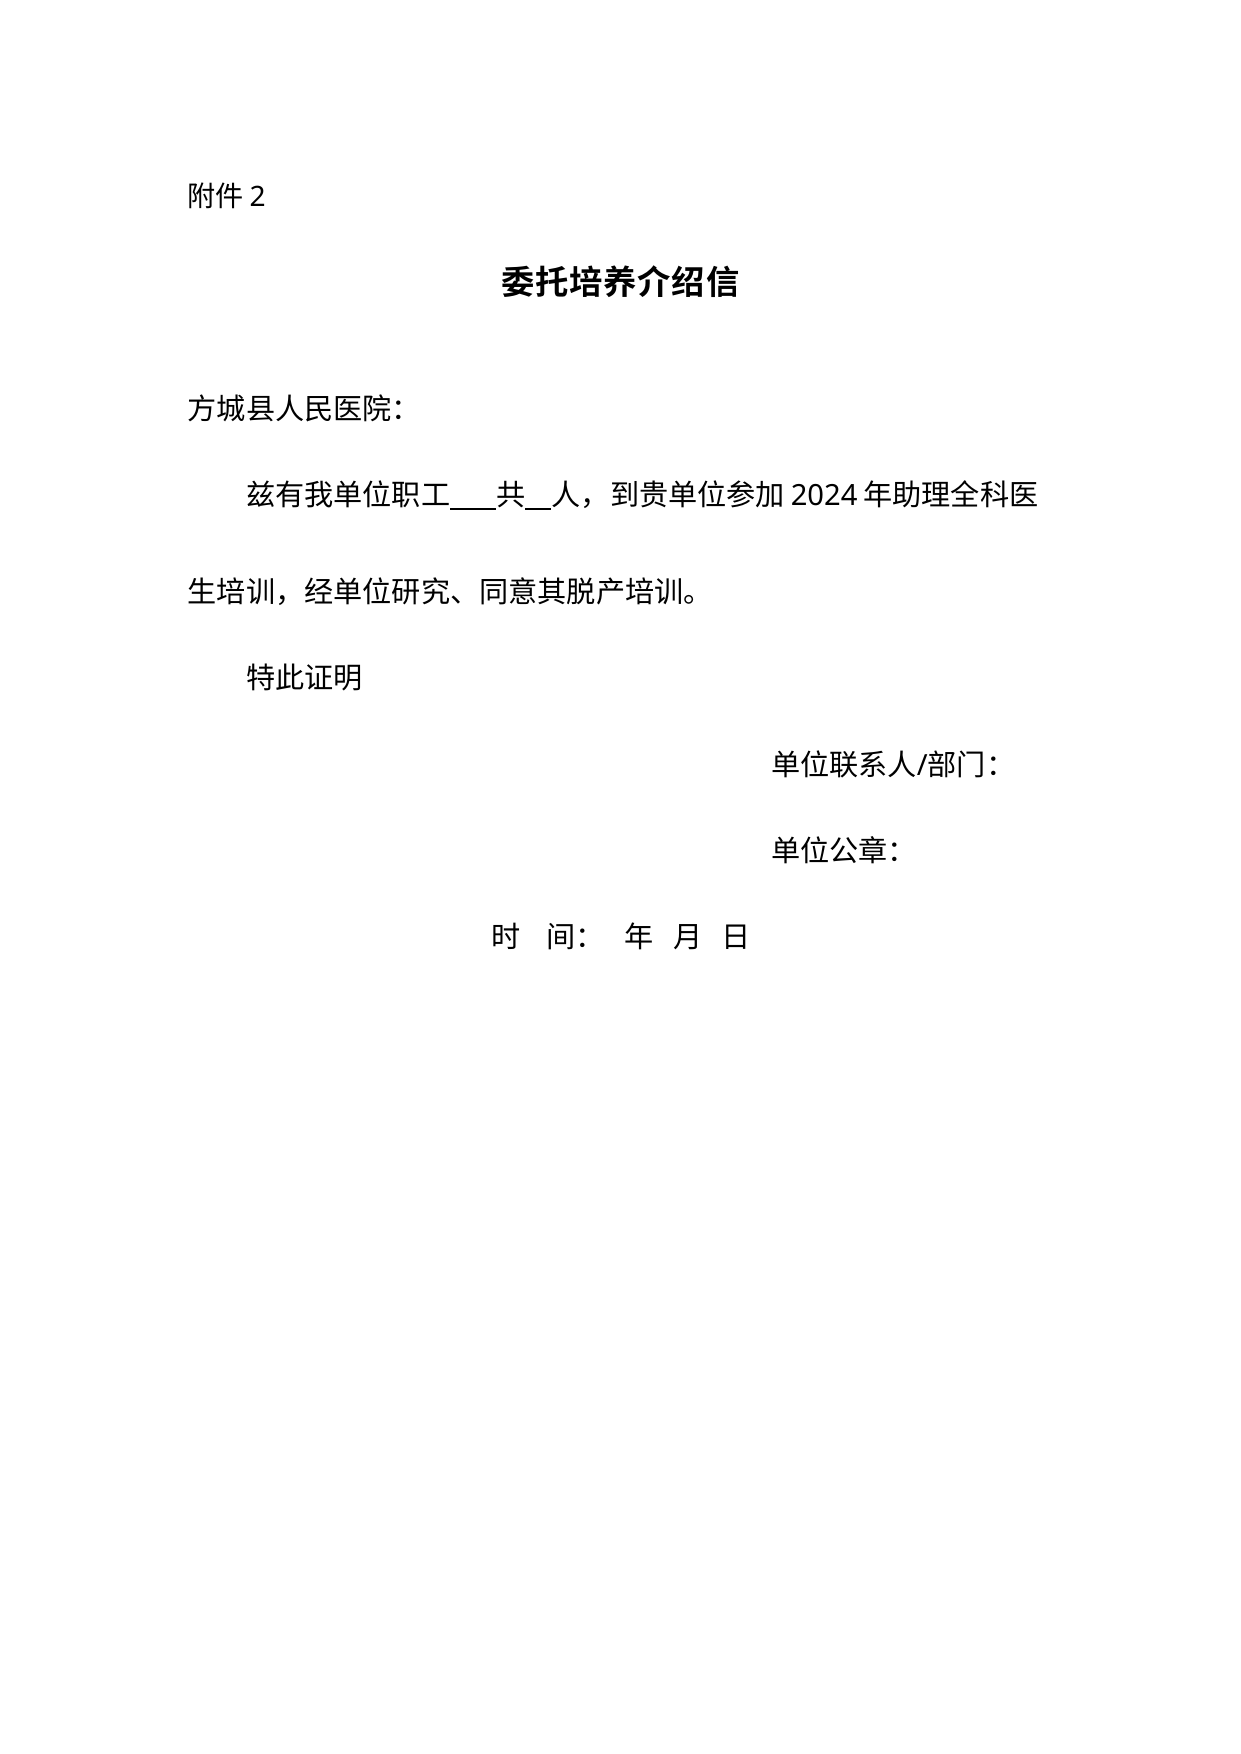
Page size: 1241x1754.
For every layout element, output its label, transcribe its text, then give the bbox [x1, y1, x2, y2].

text 兹有我单位职工 共 人，到贵单位参加2024年助理全科医生培训，经单位研究、同意其脱产培训。 [187, 460, 1053, 623]
text 特此证明 [187, 644, 1053, 709]
text 附件2 [187, 162, 1053, 227]
text 时 间： 年 月 日 [187, 902, 1053, 967]
text 单位公章： [187, 816, 1053, 881]
text 方城县人民医院： [187, 374, 1053, 439]
text 单位联系人/部门： [187, 730, 1053, 795]
text 委托培养介绍信 [187, 247, 1053, 312]
